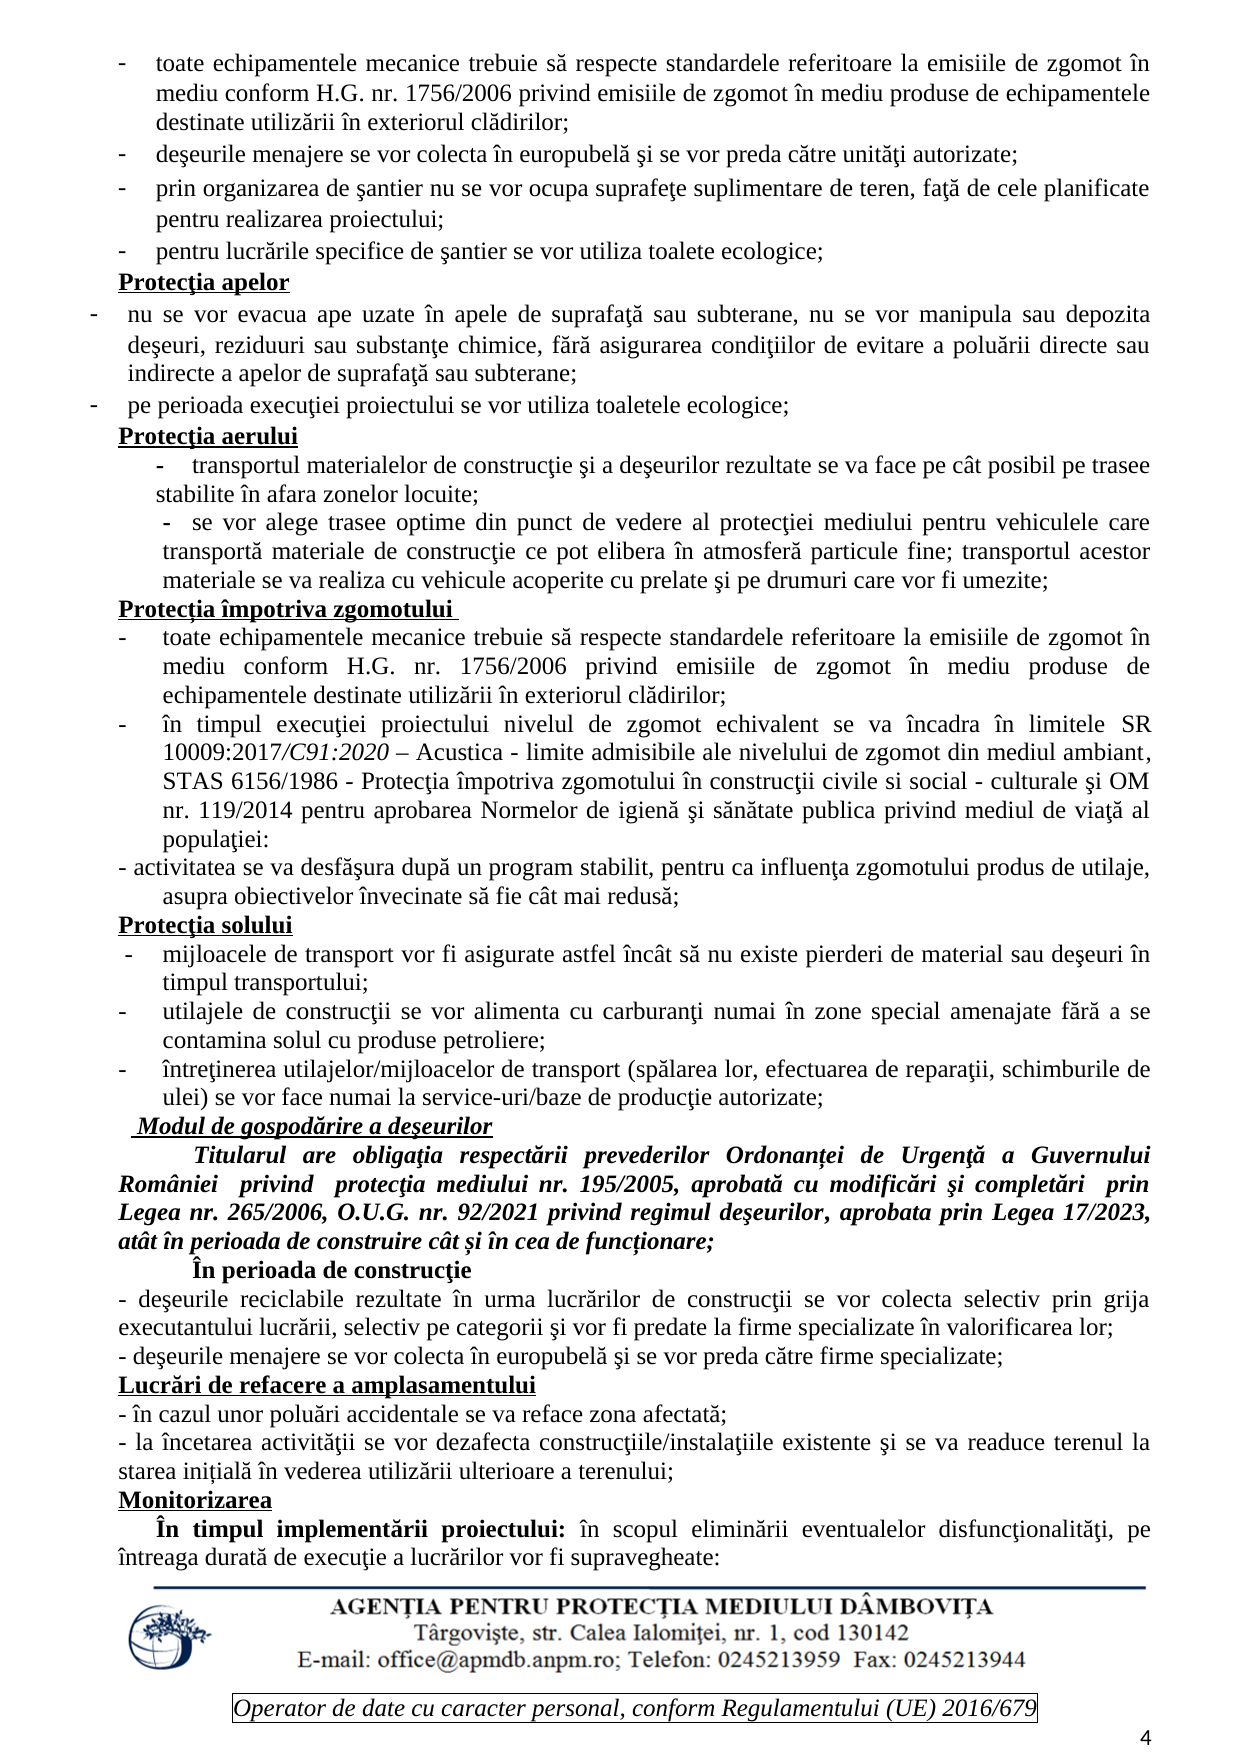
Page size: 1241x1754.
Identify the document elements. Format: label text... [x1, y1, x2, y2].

list pentru lucrările specifice de şantier se vor utiliza toalete ecologice; [118, 233, 1152, 267]
text - activitatea se va desfăşura după un program stabilit, pentru ca influenţa zgomotului produs de utilaje, asupra obiectivelor învecinate să fie cât mai redusă; [118, 852, 1152, 910]
text Titularul are obligaţia respectării prevederilor Ordonanței de Urgenţă a Guvernului României privind protecţia mediului nr. 195/2005, aprobată cu modificări şi completări prin Legea nr. 265/2006, O.U.G. nr. 92/2021 privind regimul deşeurilor, aprobata prin Legea 17/2023, atât în perioada de construire cât și în cea de funcționare; [118, 1140, 1152, 1255]
text Protecţia apelor [118, 267, 1152, 296]
text - toate echipamentele mecanice trebuie să respecte standardele referitoare la emisiile de zgomot în mediu conform H.G. nr. 1756/2006 privind emisiile de zgomot în mediu produse de echipamentele destinate utilizării în exteriorul clădirilor; [118, 622, 1152, 709]
text Monitorizarea [118, 1485, 1152, 1514]
text În perioada de construcţie [118, 1255, 1152, 1284]
list nu se vor evacua ape uzate în apele de suprafaţă sau subterane, nu se vor manipula sau depozita deşeuri, reziduuri sau substanţe chimice, fără asigurarea condiţiilor de evitare a poluării directe sau indirecte a apelor de suprafaţă sau subterane; [90, 296, 1152, 387]
text - întreţinerea utilajelor/mijloacelor de transport (spălarea lor, efectuarea de reparaţii, schimburile de ulei) se vor face numai la service-uri/baze de producţie autorizate; [118, 1054, 1152, 1111]
text Protecţia aerului [118, 421, 1152, 450]
text - în cazul unor poluări accidentale se va reface zona afectată; [118, 1399, 1152, 1427]
text - mijloacele de transport vor fi asigurate astfel încât să nu existe pierderi de material sau deşeuri în timpul transportului; [118, 939, 1152, 996]
text Modul de gospodărire a deşeurilor [118, 1111, 1152, 1140]
picture [123, 1579, 1147, 1693]
list prin organizarea de şantier nu se vor ocupa suprafeţe suplimentare de teren, faţă de cele planificate pentru realizarea proiectului; [118, 170, 1152, 233]
list deşeurile menajere se vor colecta în europubelă şi se vor preda către unităţi autorizate; [118, 136, 1152, 170]
text - transportul materialelor de construcţie şi a deşeurilor rezultate se va face pe cât posibil pe trasee stabilite în afara zonelor locuite; [156, 450, 1152, 507]
text - în timpul execuţiei proiectului nivelul de zgomot echivalent se va încadra în limitele SR 10009:2017/C91:2020 – Acustica - limite admisibile ale nivelului de zgomot din mediul ambiant, STAS 6156/1986 - Protecţia împotriva zgomotului în construcţii civile si social - culturale şi OM nr. 119/2014 pentru aprobarea Normelor de igienă şi sănătate publica privind mediul de viaţă al populaţiei: [118, 709, 1152, 852]
list pe perioada execuţiei proiectului se vor utiliza toaletele ecologice; [90, 387, 1152, 421]
text În timpul implementării proiectului: în scopul eliminării eventualelor disfuncţionalităţi, pe întreaga durată de execuţie a lucrărilor vor fi supravegheate: [118, 1514, 1152, 1571]
list toate echipamentele mecanice trebuie să respecte standardele referitoare la emisiile de zgomot în mediu conform H.G. nr. 1756/2006 privind emisiile de zgomot în mediu produse de echipamentele destinate utilizării în exteriorul clădirilor; [118, 44, 1152, 136]
text - se vor alege trasee optime din punct de vedere al protecţiei mediului pentru vehiculele care transportă materiale de construcţie ce pot elibera în atmosferă particule fine; transportul acestor materiale se va realiza cu vehicule acoperite cu prelate şi pe drumuri care vor fi umezite; [118, 507, 1152, 594]
text - utilajele de construcţii se vor alimenta cu carburanţi numai în zone special amenajate fără a se contamina solul cu produse petroliere; [118, 996, 1152, 1054]
text Protecţia solului [118, 910, 1152, 939]
text - deşeurile reciclabile rezultate în urma lucrărilor de construcţii se vor colecta selectiv prin grija executantului lucrării, selectiv pe categorii şi vor fi predate la firme specializate în valorificarea lor; [118, 1284, 1152, 1341]
text Protecția împotriva zgomotului [118, 594, 1152, 622]
text Lucrări de refacere a amplasamentului [118, 1370, 1152, 1399]
text - deşeurile menajere se vor colecta în europubelă şi se vor preda către firme specializate; [118, 1341, 1152, 1370]
text - la încetarea activităţii se vor dezafecta construcţiile/instalaţiile existente şi se va readuce terenul la starea inițială în vederea utilizării ulterioare a terenului; [118, 1427, 1152, 1485]
